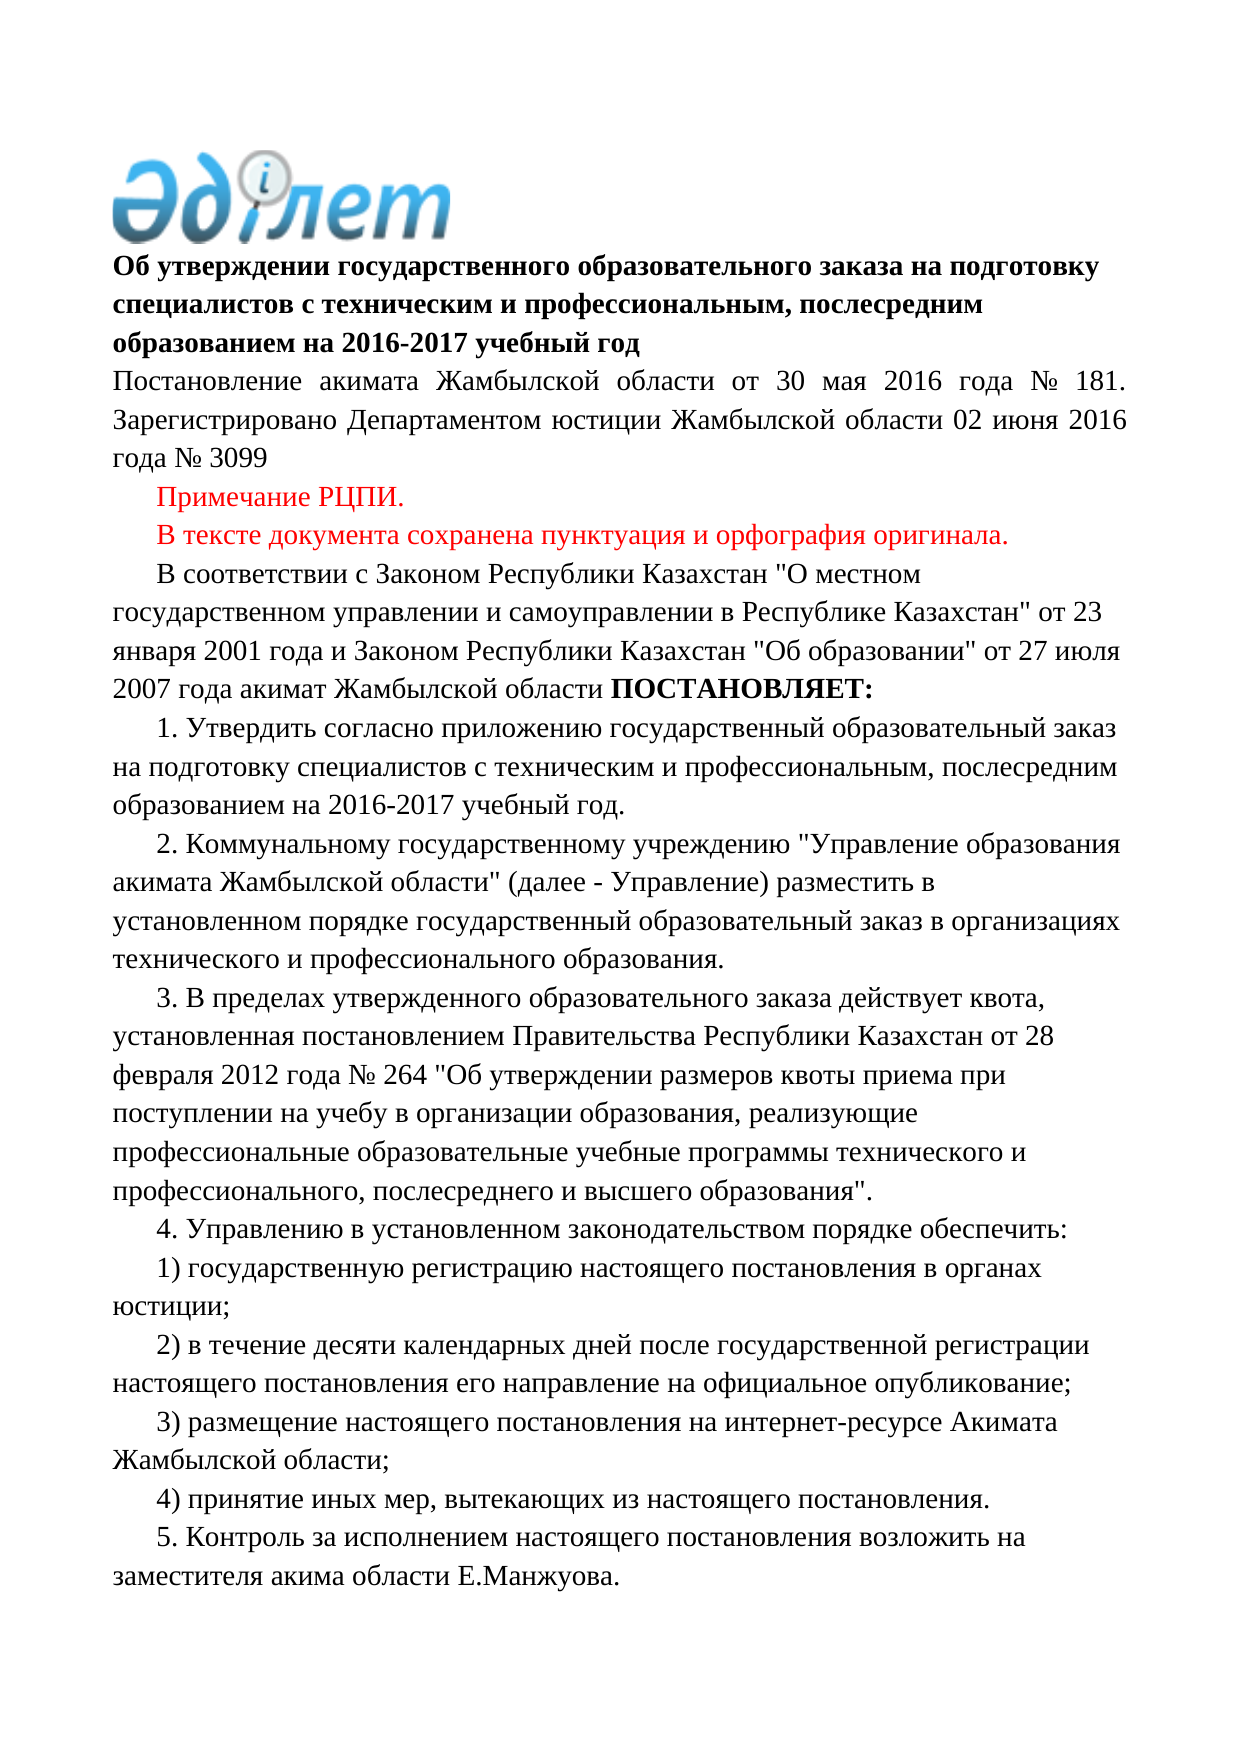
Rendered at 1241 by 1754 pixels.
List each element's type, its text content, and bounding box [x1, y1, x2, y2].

picture [112, 150, 451, 244]
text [112, 479, 1128, 1592]
text Об утверждении государственного образовательного заказа на подготовку специалистов с техническим и профессиональным, послесредним образованием на 2016-2017 учебный год [112, 248, 1128, 358]
text Постановление акимата Жамбылской области от 30 мая 2016 года № 181. Зарегистрировано Департаментом юстиции Жамбылской области 02 июня 2016 года № 3099 [112, 363, 1128, 474]
